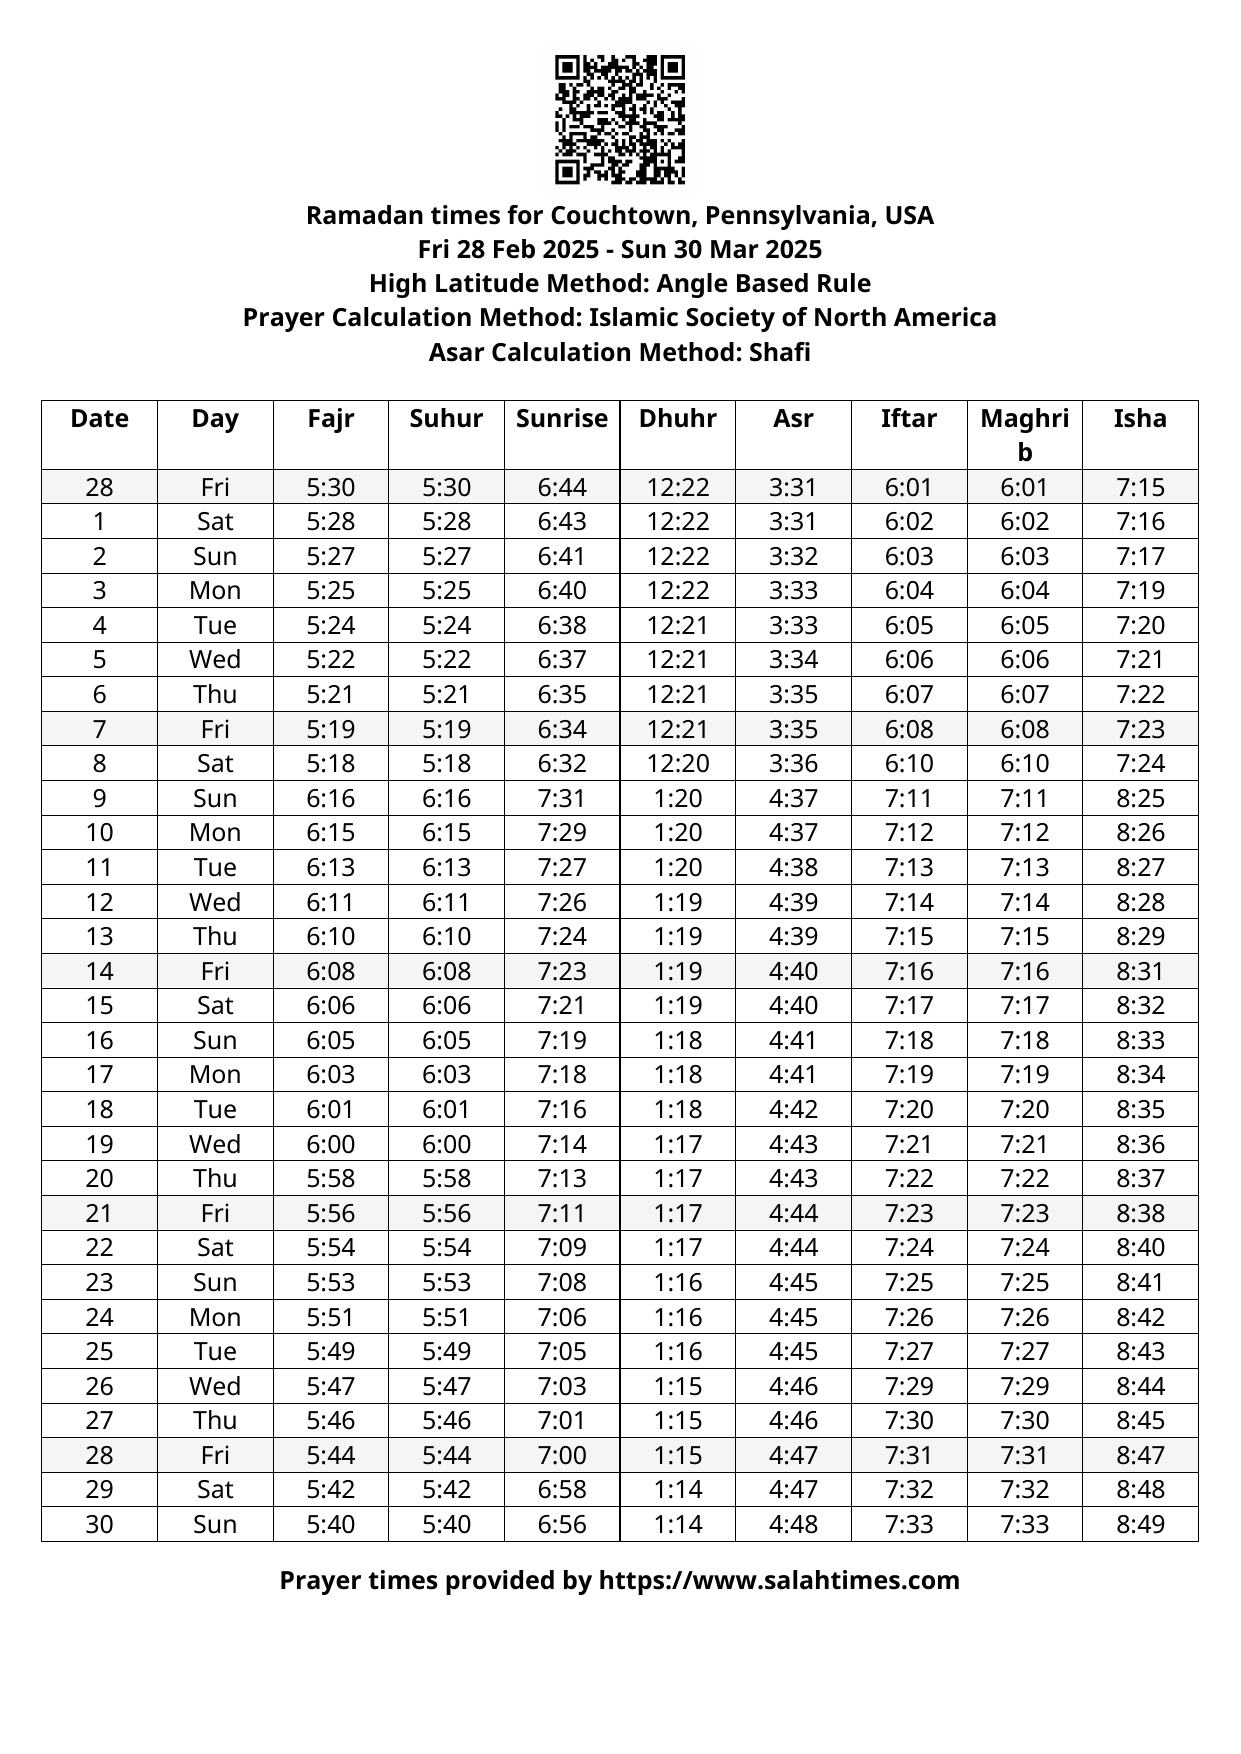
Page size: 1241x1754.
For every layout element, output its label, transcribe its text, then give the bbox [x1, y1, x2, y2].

table_cell 5:21 [389, 677, 504, 711]
table_cell 7:19 [968, 1058, 1082, 1091]
table_cell Thu [158, 919, 273, 953]
table_cell 3:31 [736, 504, 851, 538]
table_cell Wed [158, 1127, 273, 1160]
table_cell 5:46 [274, 1404, 388, 1437]
table_cell 8:42 [1083, 1300, 1198, 1333]
table_cell 5:49 [389, 1334, 504, 1368]
table_cell 6:06 [852, 643, 967, 676]
table_cell Sat [158, 746, 273, 780]
table_cell 6:03 [968, 539, 1082, 572]
table_cell 7:19 [1083, 574, 1198, 607]
table_cell 26 [42, 1369, 157, 1402]
table_cell 7:08 [505, 1265, 619, 1299]
table_cell 7:21 [1083, 643, 1198, 676]
picture [542, 41, 699, 198]
table_cell 4:46 [736, 1404, 851, 1437]
table_cell 5:51 [389, 1300, 504, 1333]
table_cell Wed [158, 1369, 273, 1402]
table_cell 3:32 [736, 539, 851, 572]
table_cell 4:41 [736, 1058, 851, 1091]
table_cell 1:15 [621, 1438, 735, 1472]
table_cell 4:45 [736, 1265, 851, 1299]
table_cell 1:20 [621, 850, 735, 884]
table_cell 7:31 [852, 1438, 967, 1472]
table_cell 6:04 [968, 574, 1082, 607]
table_cell 6:15 [389, 816, 504, 849]
table_cell Sun [158, 1265, 273, 1299]
table_cell 6:04 [852, 574, 967, 607]
table_cell 4:42 [736, 1092, 851, 1126]
table_cell 7:23 [1083, 712, 1198, 745]
table_cell 8:32 [1083, 989, 1198, 1022]
table_header Fajr [274, 401, 388, 469]
table_cell 5:44 [274, 1438, 388, 1472]
table_cell 4:37 [736, 816, 851, 849]
table_cell 5:46 [389, 1404, 504, 1437]
table_cell 5:18 [274, 746, 388, 780]
table_cell 5:49 [274, 1334, 388, 1368]
table_cell 8:34 [1083, 1058, 1198, 1091]
table_cell 1:20 [621, 781, 735, 814]
table_cell 1:17 [621, 1127, 735, 1160]
table_cell 22 [42, 1231, 157, 1264]
table_cell 7:24 [505, 919, 619, 953]
table_cell 12:21 [621, 608, 735, 642]
table_cell 1:19 [621, 885, 735, 918]
table_cell 1:14 [621, 1507, 735, 1541]
table_cell 6:15 [274, 816, 388, 849]
table_cell 4:40 [736, 954, 851, 987]
table_cell 12:21 [621, 712, 735, 745]
table_cell 6:13 [274, 850, 388, 884]
table_cell 8:25 [1083, 781, 1198, 814]
table_cell 1:19 [621, 919, 735, 953]
table_cell 13 [42, 919, 157, 953]
table_cell 1:20 [621, 816, 735, 849]
table_cell 7:19 [852, 1058, 967, 1091]
table_cell 7:15 [968, 919, 1082, 953]
table_cell 1:17 [621, 1231, 735, 1264]
table_cell 7:17 [1083, 539, 1198, 572]
table_cell 1:18 [621, 1023, 735, 1057]
table_cell 6:05 [274, 1023, 388, 1057]
table_header Date [42, 401, 157, 469]
table_cell 7:32 [852, 1473, 967, 1506]
table_cell 3:33 [736, 574, 851, 607]
table_cell Fri [158, 470, 273, 503]
table_cell 8:49 [1083, 1507, 1198, 1541]
table_cell 10 [42, 816, 157, 849]
table_cell 5:58 [274, 1161, 388, 1195]
table_cell 7:14 [505, 1127, 619, 1160]
table_cell 7:19 [505, 1023, 619, 1057]
text Fri 28 Feb 2025 - Sun 30 Mar 2025 [42, 232, 1198, 266]
table_cell Sun [158, 1507, 273, 1541]
table_header Sunrise [505, 401, 619, 469]
table_cell 6:05 [968, 608, 1082, 642]
table_cell 5:53 [274, 1265, 388, 1299]
table_cell Sat [158, 1231, 273, 1264]
table_cell 6:03 [389, 1058, 504, 1091]
table_cell 4:48 [736, 1507, 851, 1541]
table_cell 4:39 [736, 885, 851, 918]
table_cell 6:01 [968, 470, 1082, 503]
table_cell 7:21 [968, 1127, 1082, 1160]
table_cell 6 [42, 677, 157, 711]
table_cell 6:03 [274, 1058, 388, 1091]
table_cell Mon [158, 574, 273, 607]
table_cell 17 [42, 1058, 157, 1091]
table_cell 7:18 [968, 1023, 1082, 1057]
table_cell 7:27 [968, 1334, 1082, 1368]
table_cell 5:22 [274, 643, 388, 676]
table_cell 7:31 [968, 1438, 1082, 1472]
table_cell 8:44 [1083, 1369, 1198, 1402]
text Ramadan times for Couchtown, Pennsylvania, USA [42, 198, 1198, 232]
table_cell 7:30 [968, 1404, 1082, 1437]
table_cell 11 [42, 850, 157, 884]
text Asar Calculation Method: Shafi [42, 334, 1198, 368]
table_cell Tue [158, 608, 273, 642]
table_cell 7:11 [968, 781, 1082, 814]
table_cell 1:18 [621, 1058, 735, 1091]
table_cell 7:26 [852, 1300, 967, 1333]
table_cell 6:07 [968, 677, 1082, 711]
table_cell 7:21 [505, 989, 619, 1022]
table_cell 4:43 [736, 1127, 851, 1160]
table_cell 7:22 [1083, 677, 1198, 711]
table_header Dhuhr [621, 401, 735, 469]
table_cell 7:24 [968, 1231, 1082, 1264]
table_cell 6:08 [274, 954, 388, 987]
table_cell 6:02 [852, 504, 967, 538]
table_cell 7:23 [852, 1196, 967, 1229]
table_cell 6:03 [852, 539, 967, 572]
text Prayer Calculation Method: Islamic Society of North America [42, 300, 1198, 334]
table_cell 8:27 [1083, 850, 1198, 884]
table_cell 6:00 [389, 1127, 504, 1160]
table_cell 7:06 [505, 1300, 619, 1333]
table_cell 1:16 [621, 1334, 735, 1368]
table_cell 6:16 [389, 781, 504, 814]
table_cell 8:45 [1083, 1404, 1198, 1437]
table_cell 5:47 [274, 1369, 388, 1402]
table_cell 7:20 [852, 1092, 967, 1126]
table_cell 1:15 [621, 1369, 735, 1402]
table_cell Tue [158, 1092, 273, 1126]
table_header Maghrib [968, 401, 1082, 469]
table_cell 8:26 [1083, 816, 1198, 849]
table_cell 12:22 [621, 470, 735, 503]
table_cell 5:40 [389, 1507, 504, 1541]
table_cell 4:45 [736, 1334, 851, 1368]
table_cell Wed [158, 885, 273, 918]
table_cell 19 [42, 1127, 157, 1160]
table_cell 5:19 [389, 712, 504, 745]
table_cell 6:10 [274, 919, 388, 953]
table_cell 7:16 [1083, 504, 1198, 538]
table_cell Mon [158, 1058, 273, 1091]
table_cell 8:33 [1083, 1023, 1198, 1057]
table_cell 7:11 [852, 781, 967, 814]
table_cell Thu [158, 1404, 273, 1437]
table_cell 7:30 [852, 1404, 967, 1437]
table_cell 7:15 [1083, 470, 1198, 503]
table_cell 5:56 [274, 1196, 388, 1229]
table_cell 7:33 [852, 1507, 967, 1541]
table_header Suhur [389, 401, 504, 469]
table_cell 7:29 [968, 1369, 1082, 1402]
table_cell 7:27 [505, 850, 619, 884]
table_cell 5 [42, 643, 157, 676]
table_cell 6:32 [505, 746, 619, 780]
table_cell 29 [42, 1473, 157, 1506]
table_cell 7:20 [968, 1092, 1082, 1126]
table_cell 7:32 [968, 1473, 1082, 1506]
table_cell 7:12 [968, 816, 1082, 849]
table_cell 4:44 [736, 1231, 851, 1264]
table_cell 18 [42, 1092, 157, 1126]
table_cell 8:28 [1083, 885, 1198, 918]
table_cell 5:58 [389, 1161, 504, 1195]
table_cell 6:43 [505, 504, 619, 538]
table_cell 7:33 [968, 1507, 1082, 1541]
table_cell 4:43 [736, 1161, 851, 1195]
table_cell Mon [158, 1300, 273, 1333]
table_cell 3 [42, 574, 157, 607]
table_cell 6:11 [274, 885, 388, 918]
table_cell 5:19 [274, 712, 388, 745]
table_cell Tue [158, 850, 273, 884]
table_cell 5:25 [389, 574, 504, 607]
table_cell 7:03 [505, 1369, 619, 1402]
table_cell 1 [42, 504, 157, 538]
table_cell 7:26 [968, 1300, 1082, 1333]
table_cell 27 [42, 1404, 157, 1437]
table_cell 1:19 [621, 989, 735, 1022]
table_cell 7:22 [968, 1161, 1082, 1195]
table_cell 8:48 [1083, 1473, 1198, 1506]
table_cell 6:10 [852, 746, 967, 780]
table_cell 4:40 [736, 989, 851, 1022]
table_cell 7:12 [852, 816, 967, 849]
table_cell 6:06 [968, 643, 1082, 676]
table_cell 7:18 [505, 1058, 619, 1091]
table_cell 12:22 [621, 504, 735, 538]
table_cell 7:16 [968, 954, 1082, 987]
table_cell Sat [158, 1473, 273, 1506]
table_cell 4:44 [736, 1196, 851, 1229]
table_cell 8:40 [1083, 1231, 1198, 1264]
table_cell 5:28 [389, 504, 504, 538]
table_cell 6:10 [968, 746, 1082, 780]
table_cell 1:18 [621, 1092, 735, 1126]
table_cell 6:16 [274, 781, 388, 814]
table_cell 5:25 [274, 574, 388, 607]
table_header Day [158, 401, 273, 469]
table_cell 6:13 [389, 850, 504, 884]
text Prayer times provided by https://www.salahtimes.com [42, 1563, 1198, 1597]
table_cell 5:47 [389, 1369, 504, 1402]
table_cell 7:25 [852, 1265, 967, 1299]
table_cell 7:18 [852, 1023, 967, 1057]
table_cell 7:13 [505, 1161, 619, 1195]
table_cell 3:35 [736, 712, 851, 745]
table_cell 8:37 [1083, 1161, 1198, 1195]
table_cell 8:35 [1083, 1092, 1198, 1126]
table_cell 7:09 [505, 1231, 619, 1264]
table_cell 7:11 [505, 1196, 619, 1229]
table_cell 4:45 [736, 1300, 851, 1333]
table_cell 5:27 [274, 539, 388, 572]
table_cell 7:29 [852, 1369, 967, 1402]
table_cell 28 [42, 470, 157, 503]
table_cell Sun [158, 539, 273, 572]
table_cell 6:06 [274, 989, 388, 1022]
table_cell 1:17 [621, 1161, 735, 1195]
table_cell 7:00 [505, 1438, 619, 1472]
table_cell 12 [42, 885, 157, 918]
table_cell 5:21 [274, 677, 388, 711]
table_cell Thu [158, 1161, 273, 1195]
table_cell 7:25 [968, 1265, 1082, 1299]
table_cell 5:30 [389, 470, 504, 503]
table_cell 6:35 [505, 677, 619, 711]
table_cell 7:01 [505, 1404, 619, 1437]
table_cell 5:42 [274, 1473, 388, 1506]
table_cell 4:47 [736, 1438, 851, 1472]
table_cell 6:08 [968, 712, 1082, 745]
table_cell 23 [42, 1265, 157, 1299]
table_cell 7:17 [968, 989, 1082, 1022]
table_cell 4:39 [736, 919, 851, 953]
table_cell 6:10 [389, 919, 504, 953]
table_cell 4:46 [736, 1369, 851, 1402]
table_cell 5:28 [274, 504, 388, 538]
table_cell 8:41 [1083, 1265, 1198, 1299]
table_cell 5:22 [389, 643, 504, 676]
table_cell Tue [158, 1334, 273, 1368]
table_cell 7:24 [1083, 746, 1198, 780]
table_cell 12:22 [621, 539, 735, 572]
table_cell 12:21 [621, 677, 735, 711]
table_cell 3:36 [736, 746, 851, 780]
table_cell Sat [158, 989, 273, 1022]
table_cell Fri [158, 954, 273, 987]
table_cell 6:00 [274, 1127, 388, 1160]
table_cell 6:08 [389, 954, 504, 987]
table_cell 1:19 [621, 954, 735, 987]
table_cell 8:38 [1083, 1196, 1198, 1229]
table_cell 1:16 [621, 1300, 735, 1333]
table_cell 7:16 [852, 954, 967, 987]
table_cell 7 [42, 712, 157, 745]
table_cell 25 [42, 1334, 157, 1368]
table_cell 6:07 [852, 677, 967, 711]
table_cell 6:44 [505, 470, 619, 503]
table_cell 6:56 [505, 1507, 619, 1541]
table_cell 8:36 [1083, 1127, 1198, 1160]
table_cell 7:29 [505, 816, 619, 849]
text High Latitude Method: Angle Based Rule [42, 266, 1198, 300]
table_cell 7:17 [852, 989, 967, 1022]
table_cell Sat [158, 504, 273, 538]
table_cell 7:27 [852, 1334, 967, 1368]
table_cell 6:34 [505, 712, 619, 745]
table_cell 7:22 [852, 1161, 967, 1195]
table_cell 6:08 [852, 712, 967, 745]
table_cell Sun [158, 1023, 273, 1057]
table_cell 8:43 [1083, 1334, 1198, 1368]
table_cell 8 [42, 746, 157, 780]
table_cell Fri [158, 1438, 273, 1472]
table_cell 4:37 [736, 781, 851, 814]
table_cell 7:23 [505, 954, 619, 987]
table_cell Sun [158, 781, 273, 814]
table_cell 7:23 [968, 1196, 1082, 1229]
table_cell 5:54 [274, 1231, 388, 1264]
table_cell 5:53 [389, 1265, 504, 1299]
table_cell 8:29 [1083, 919, 1198, 953]
table_cell 1:16 [621, 1265, 735, 1299]
table_cell 1:14 [621, 1473, 735, 1506]
table_cell 7:31 [505, 781, 619, 814]
table_cell 5:24 [274, 608, 388, 642]
table_cell 5:42 [389, 1473, 504, 1506]
table_cell 14 [42, 954, 157, 987]
table_cell 5:54 [389, 1231, 504, 1264]
table_cell 16 [42, 1023, 157, 1057]
table_cell Thu [158, 677, 273, 711]
table_cell 4:47 [736, 1473, 851, 1506]
table_cell 4:38 [736, 850, 851, 884]
table_cell 20 [42, 1161, 157, 1195]
table_cell 6:41 [505, 539, 619, 572]
table_cell Fri [158, 1196, 273, 1229]
table_cell 6:01 [852, 470, 967, 503]
table_cell 12:22 [621, 574, 735, 607]
table_cell 7:21 [852, 1127, 967, 1160]
table_header Isha [1083, 401, 1198, 469]
table_cell 8:47 [1083, 1438, 1198, 1472]
table_cell Fri [158, 712, 273, 745]
table_header Asr [736, 401, 851, 469]
table_cell 7:16 [505, 1092, 619, 1126]
table_cell 6:01 [389, 1092, 504, 1126]
table_cell 7:26 [505, 885, 619, 918]
table_cell 5:24 [389, 608, 504, 642]
table_cell 3:34 [736, 643, 851, 676]
table_cell 5:27 [389, 539, 504, 572]
table_cell 4:41 [736, 1023, 851, 1057]
table_cell 6:11 [389, 885, 504, 918]
table_cell 6:02 [968, 504, 1082, 538]
table_cell 3:31 [736, 470, 851, 503]
table_cell 1:15 [621, 1404, 735, 1437]
table_cell 5:40 [274, 1507, 388, 1541]
table_cell 7:15 [852, 919, 967, 953]
table_header Iftar [852, 401, 967, 469]
table_cell 12:20 [621, 746, 735, 780]
table_cell Wed [158, 643, 273, 676]
table_cell 7:13 [968, 850, 1082, 884]
table_cell 6:37 [505, 643, 619, 676]
table_cell 7:20 [1083, 608, 1198, 642]
table_cell 6:58 [505, 1473, 619, 1506]
table_cell Mon [158, 816, 273, 849]
table_cell 6:05 [852, 608, 967, 642]
table_cell 7:05 [505, 1334, 619, 1368]
table_cell 24 [42, 1300, 157, 1333]
table_cell 7:13 [852, 850, 967, 884]
table_cell 5:51 [274, 1300, 388, 1333]
table_cell 1:17 [621, 1196, 735, 1229]
table_cell 6:06 [389, 989, 504, 1022]
table_cell 3:35 [736, 677, 851, 711]
table_cell 30 [42, 1507, 157, 1541]
table_cell 21 [42, 1196, 157, 1229]
table_cell 7:14 [852, 885, 967, 918]
table_cell 2 [42, 539, 157, 572]
table_cell 8:31 [1083, 954, 1198, 987]
table_cell 6:05 [389, 1023, 504, 1057]
table_cell 3:33 [736, 608, 851, 642]
table_cell 4 [42, 608, 157, 642]
table_cell 7:14 [968, 885, 1082, 918]
table_cell 5:30 [274, 470, 388, 503]
table_cell 9 [42, 781, 157, 814]
table_cell 5:18 [389, 746, 504, 780]
table_cell 15 [42, 989, 157, 1022]
table_cell 12:21 [621, 643, 735, 676]
table_cell 28 [42, 1438, 157, 1472]
table_cell 6:38 [505, 608, 619, 642]
table_cell 7:24 [852, 1231, 967, 1264]
table_cell 5:44 [389, 1438, 504, 1472]
table_cell 5:56 [389, 1196, 504, 1229]
table_cell 6:40 [505, 574, 619, 607]
table_cell 6:01 [274, 1092, 388, 1126]
